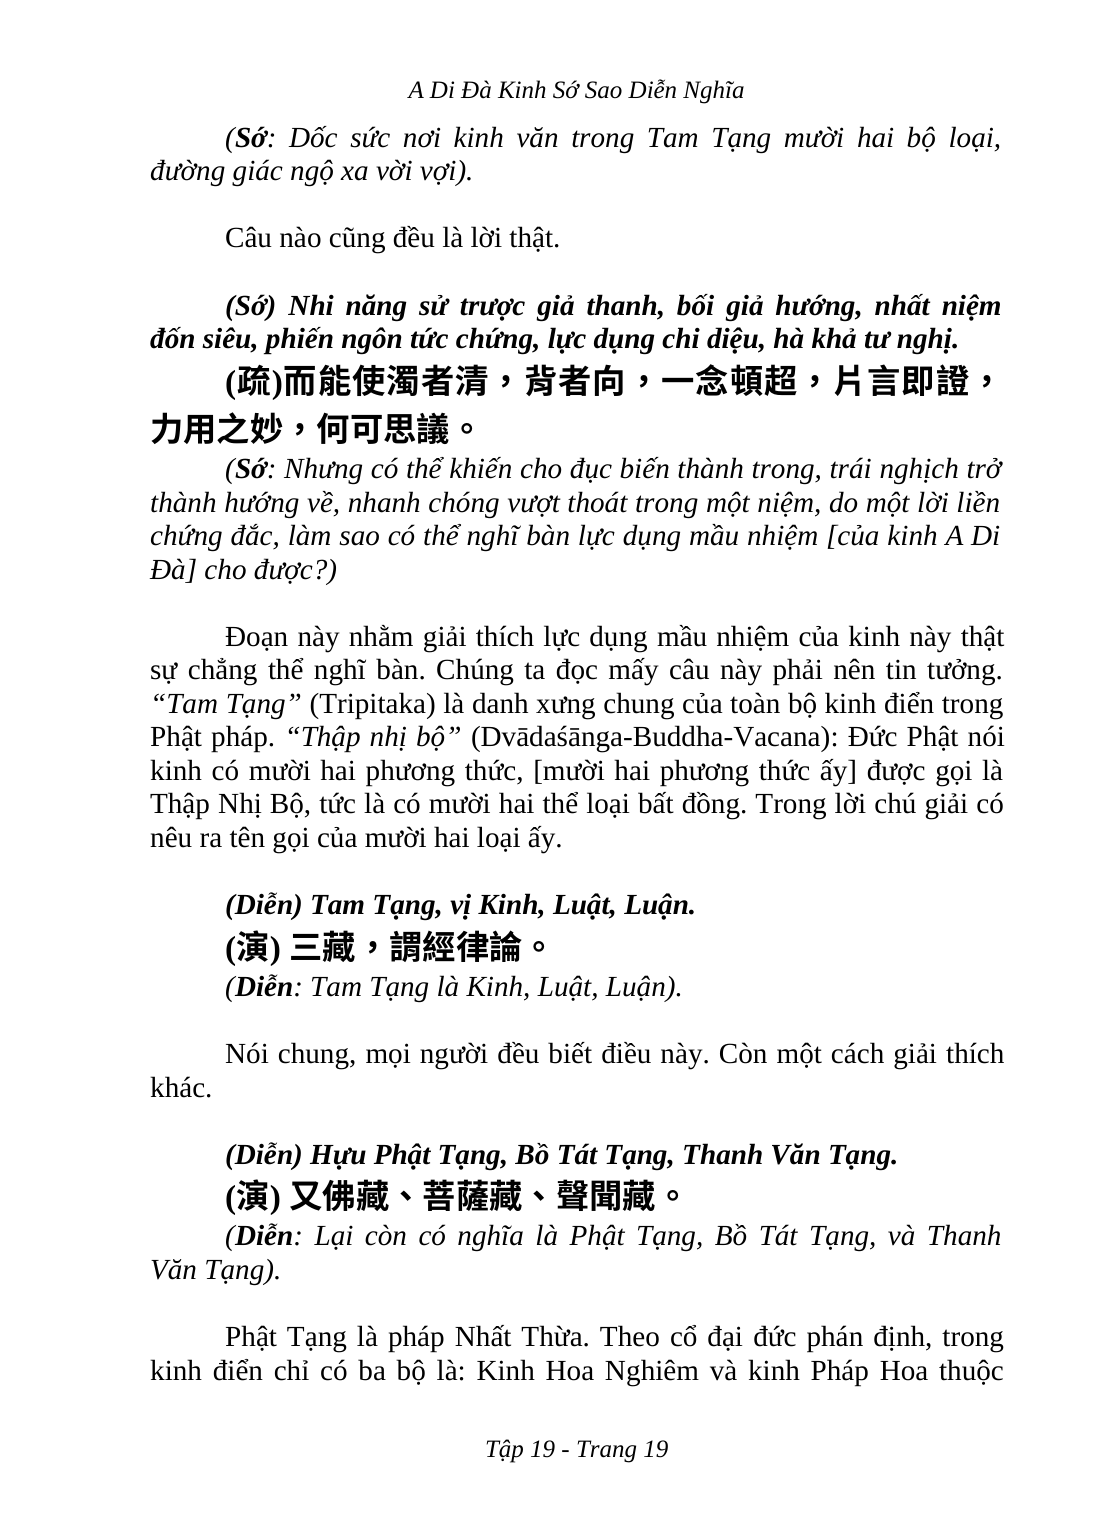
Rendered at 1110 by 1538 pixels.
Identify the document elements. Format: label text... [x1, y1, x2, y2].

text (Sớ: Dốc sức nơi kinh văn trong Tam Tạng mười hai bộ loại, đường giác ngộ xa vời vợi). [150, 120, 1005, 187]
text (Diễn: Tam Tạng là Kinh, Luật, Luận). [150, 969, 1005, 1003]
text (演) 三藏，謂經律論。 [150, 921, 1005, 969]
text (Diễn) Tam Tạng, vị Kinh, Luật, Luận. [150, 887, 1005, 921]
text (疏)而能使濁者清，背者向，一念頓超，片言即證，力用之妙，何可思議。 [150, 355, 1005, 451]
text Nói chung, mọi người đều biết điều này. Còn một cách giải thích khác. [150, 1036, 1005, 1103]
text (Diễn: Lại còn có nghĩa là Phật Tạng, Bồ Tát Tạng, và Thanh Văn Tạng). [150, 1218, 1005, 1286]
text (Diễn) Hựu Phật Tạng, Bồ Tát Tạng, Thanh Văn Tạng. [150, 1137, 1005, 1170]
text (演) 又佛藏、菩薩藏、聲聞藏。 [150, 1170, 1005, 1218]
text (Sớ) Nhi năng sử trược giả thanh, bối giả hướng, nhất niệm đốn siêu, phiến ngôn tức chứng, lực dụng chi diệu, hà khả tư nghị. [150, 288, 1005, 355]
text Đoạn này nhằm giải thích lực dụng mầu nhiệm của kinh này thật sự chẳng thể nghĩ bàn. Chúng ta đọc mấy câu này phải nên tin tưởng. “Tam Tạng” (Tripitaka) là danh xưng chung của toàn bộ kinh điển trong Phật pháp. “Thập nhị bộ” (Dvādaśānga-Buddha-Vacana): Đức Phật nói kinh có mười hai phương thức, [mười hai phương thức ấy] được gọi là Thập Nhị Bộ, tức là có mười hai thể loại bất đồng. Trong lời chú giải có nêu ra tên gọi của mười hai loại ấy. [150, 619, 1005, 854]
text (Sớ: Nhưng có thể khiến cho đục biến thành trong, trái nghịch trở thành hướng về, nhanh chóng vượt thoát trong một niệm, do một lời liền chứng đắc, làm sao có thể nghĩ bàn lực dụng mầu nhiệm [của kinh A Di Đà] cho được?) [150, 451, 1005, 585]
text Câu nào cũng đều là lời thật. [150, 221, 1005, 254]
